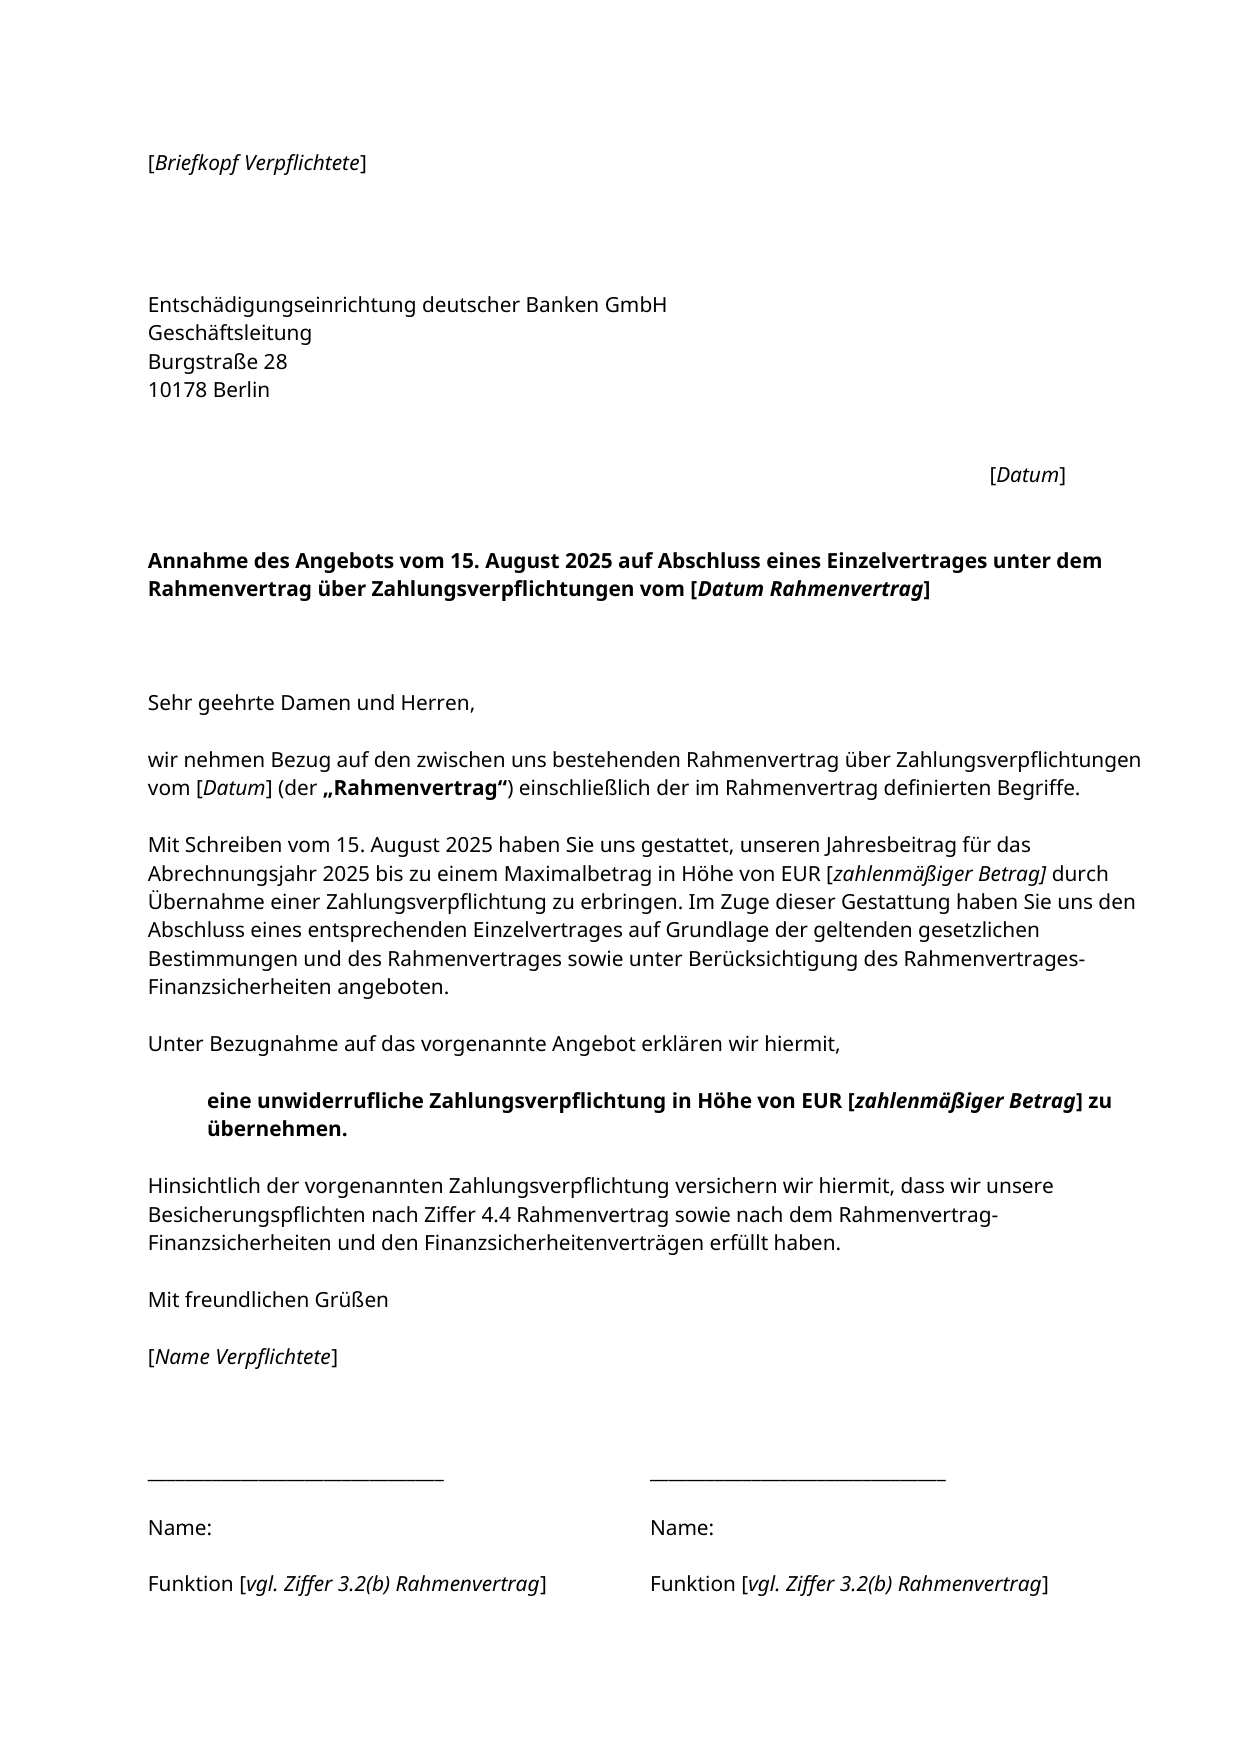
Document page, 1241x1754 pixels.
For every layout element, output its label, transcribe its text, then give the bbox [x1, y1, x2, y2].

text Annahme des Angebots vom 15. August 2025 auf Abschluss eines Einzelvertrages unter dem Rahmenvertrag über Zahlungsverpflichtungen vom [Datum Rahmenvertrag] [148, 546, 1152, 603]
text [Datum] [148, 461, 1152, 489]
text ________________________________ ________________________________ [148, 1456, 1152, 1484]
text Mit Schreiben vom 15. August 2025 haben Sie uns gestattet, unseren Jahresbeitrag für das Abrechnungsjahr 2025 bis zu einem Maximalbetrag in Höhe von EUR [zahlenmäßiger Betrag] durch Übernahme einer Zahlungsverpflichtung zu erbringen. Im Zuge dieser Gestattung haben Sie uns den Abschluss eines entsprechenden Einzelvertrages auf Grundlage der geltenden gesetzlichen Bestimmungen und des Rahmenvertrages sowie unter Berücksichtigung des Rahmenvertrages-Finanzsicherheiten angeboten. [148, 830, 1152, 1001]
text 10178 Berlin [148, 375, 1152, 404]
text Entschädigungseinrichtung deutscher Banken GmbH [148, 290, 1152, 318]
text Name: Name: [148, 1513, 1152, 1541]
text wir nehmen Bezug auf den zwischen uns bestehenden Rahmenvertrag über Zahlungsverpflichtungen vom [Datum] (der „Rahmenvertrag“) einschließlich der im Rahmenvertrag definierten Begriffe. [148, 745, 1152, 802]
text eine unwiderrufliche Zahlungsverpflichtung in Höhe von EUR [zahlenmäßiger Betrag] zu übernehmen. [207, 1086, 1152, 1143]
text Sehr geehrte Damen und Herren, [148, 688, 1152, 716]
text Funktion [vgl. Ziffer 3.2(b) Rahmenvertrag] Funktion [vgl. Ziffer 3.2(b) Rahmenvertrag] [148, 1569, 1196, 1598]
text Unter Bezugnahme auf das vorgenannte Angebot erklären wir hiermit, [148, 1029, 1152, 1058]
text Burgstraße 28 [148, 347, 1152, 375]
text Geschäftsleitung [148, 318, 1152, 347]
text [Name Verpflichtete] [148, 1342, 1152, 1371]
text [Briefkopf Verpflichtete] [148, 148, 1152, 176]
text Mit freundlichen Grüßen [148, 1285, 1152, 1314]
text Hinsichtlich der vorgenannten Zahlungsverpflichtung versichern wir hiermit, dass wir unsere Besicherungspflichten nach Ziffer 4.4 Rahmenvertrag sowie nach dem Rahmenvertrag-Finanzsicherheiten und den Finanzsicherheitenverträgen erfüllt haben. [148, 1171, 1152, 1257]
